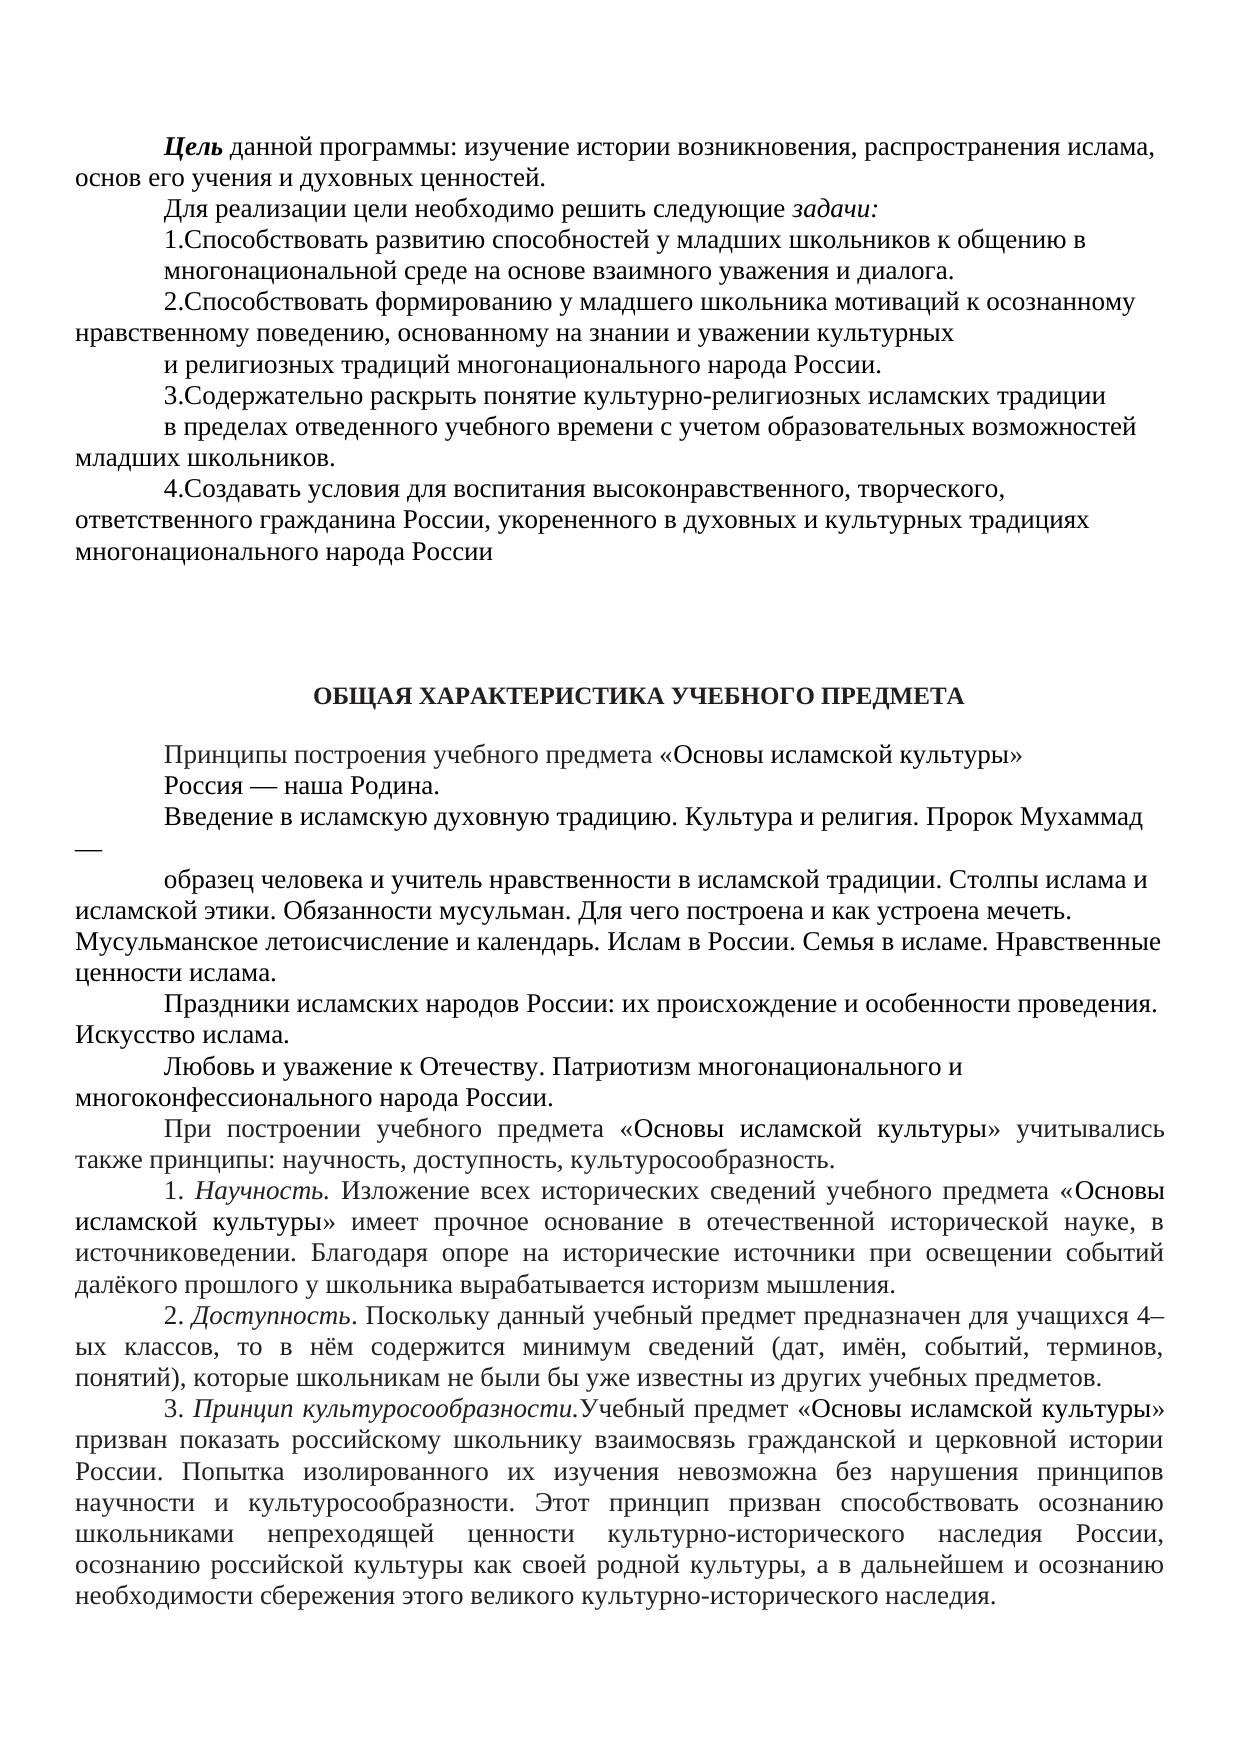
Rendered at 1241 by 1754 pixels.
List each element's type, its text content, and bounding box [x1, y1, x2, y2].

text 2.Способствовать формированию у младшего школьника мотиваций к осознанному нравственному поведению, основанному на знании и уважении культурных [75, 285, 1165, 348]
text 1. Научность. Изложение всех исторических сведений учебного предмета «Основы исламской культуры» имеет прочное основание в отечественной исторической науке, в источниковедении. Благодаря опоре на исторические источники при освещении событий далёкого прошлого у школьника вырабатывается историзм мышления. [75, 1174, 1165, 1299]
text в пределах отведенного учебного времени с учетом образовательных возможностей младших школьников. [75, 410, 1165, 472]
text образец человека и учитель нравственности в исламской традиции. Столпы ислама и исламской этики. Обязанности мусульман. Для чего построена и как устроена мечеть. Мусульманское летоисчисление и календарь. Ислам в России. Семья в исламе. Нравственные ценности ислама. [75, 863, 1165, 987]
text Общая характеристика учебного предмета [112, 681, 1165, 709]
text Любовь и уважение к Отечеству. Патриотизм многонационального и многоконфессионального народа России. [75, 1050, 1165, 1112]
text Введение в исламскую духовную традицию. Культура и религия. Пророк Мухаммад — [75, 801, 1165, 863]
text многонациональной среде на основе взаимного уважения и диалога. [75, 254, 1165, 285]
text 3.Содержательно раскрыть понятие культурно-религиозных исламских традиции [75, 379, 1165, 410]
text Для реализации цели необходимо решить следующие задачи: [75, 192, 1165, 223]
text Россия — наша Родина. [75, 769, 1165, 801]
text Цель данной программы: изучение истории возникновения, распространения ислама, основ его учения и духовных ценностей. [75, 130, 1165, 192]
text Принципы построения учебного предмета «Основы исламской культуры» [75, 738, 1165, 769]
text Праздники исламских народов России: их происхождение и особенности проведения. Искусство ислама. [75, 987, 1165, 1050]
text 4.Создавать условия для воспитания высоконравственного, творческого, ответственного гражданина России, укорененного в духовных и культурных традициях многонационального народа России [75, 472, 1165, 566]
text и религиозных традиций многонационального народа России. [75, 348, 1165, 379]
text 2. Доступность. Поскольку данный учебный предмет предназначен для учащихся 4–ых классов, то в нём содержится минимум сведений (дат, имён, событий, терминов, понятий), которые школьникам не были бы уже известны из других учебных предметов. [75, 1299, 1165, 1392]
text 1.Способствовать развитию способностей у младших школьников к общению в [75, 223, 1165, 254]
text При построении учебного предмета «Основы исламской культуры» учитывались также принципы: научность, доступность, культуросообразность. [75, 1112, 1165, 1174]
text 3. Принцип культуросообразности.Учебный предмет «Основы исламской культуры» призван показать российскому школьнику взаимосвязь гражданской и церковной истории России. Попытка изолированного их изучения невозможна без нарушения принципов научности и культуросообразности. Этот принцип призван способствовать осознанию школьниками непреходящей ценности культурно-исторического наследия России, осознанию российской культуры как своей родной культуры, а в дальнейшем и осознанию необходимости сбережения этого великого культурно-исторического наследия. [75, 1392, 1165, 1610]
